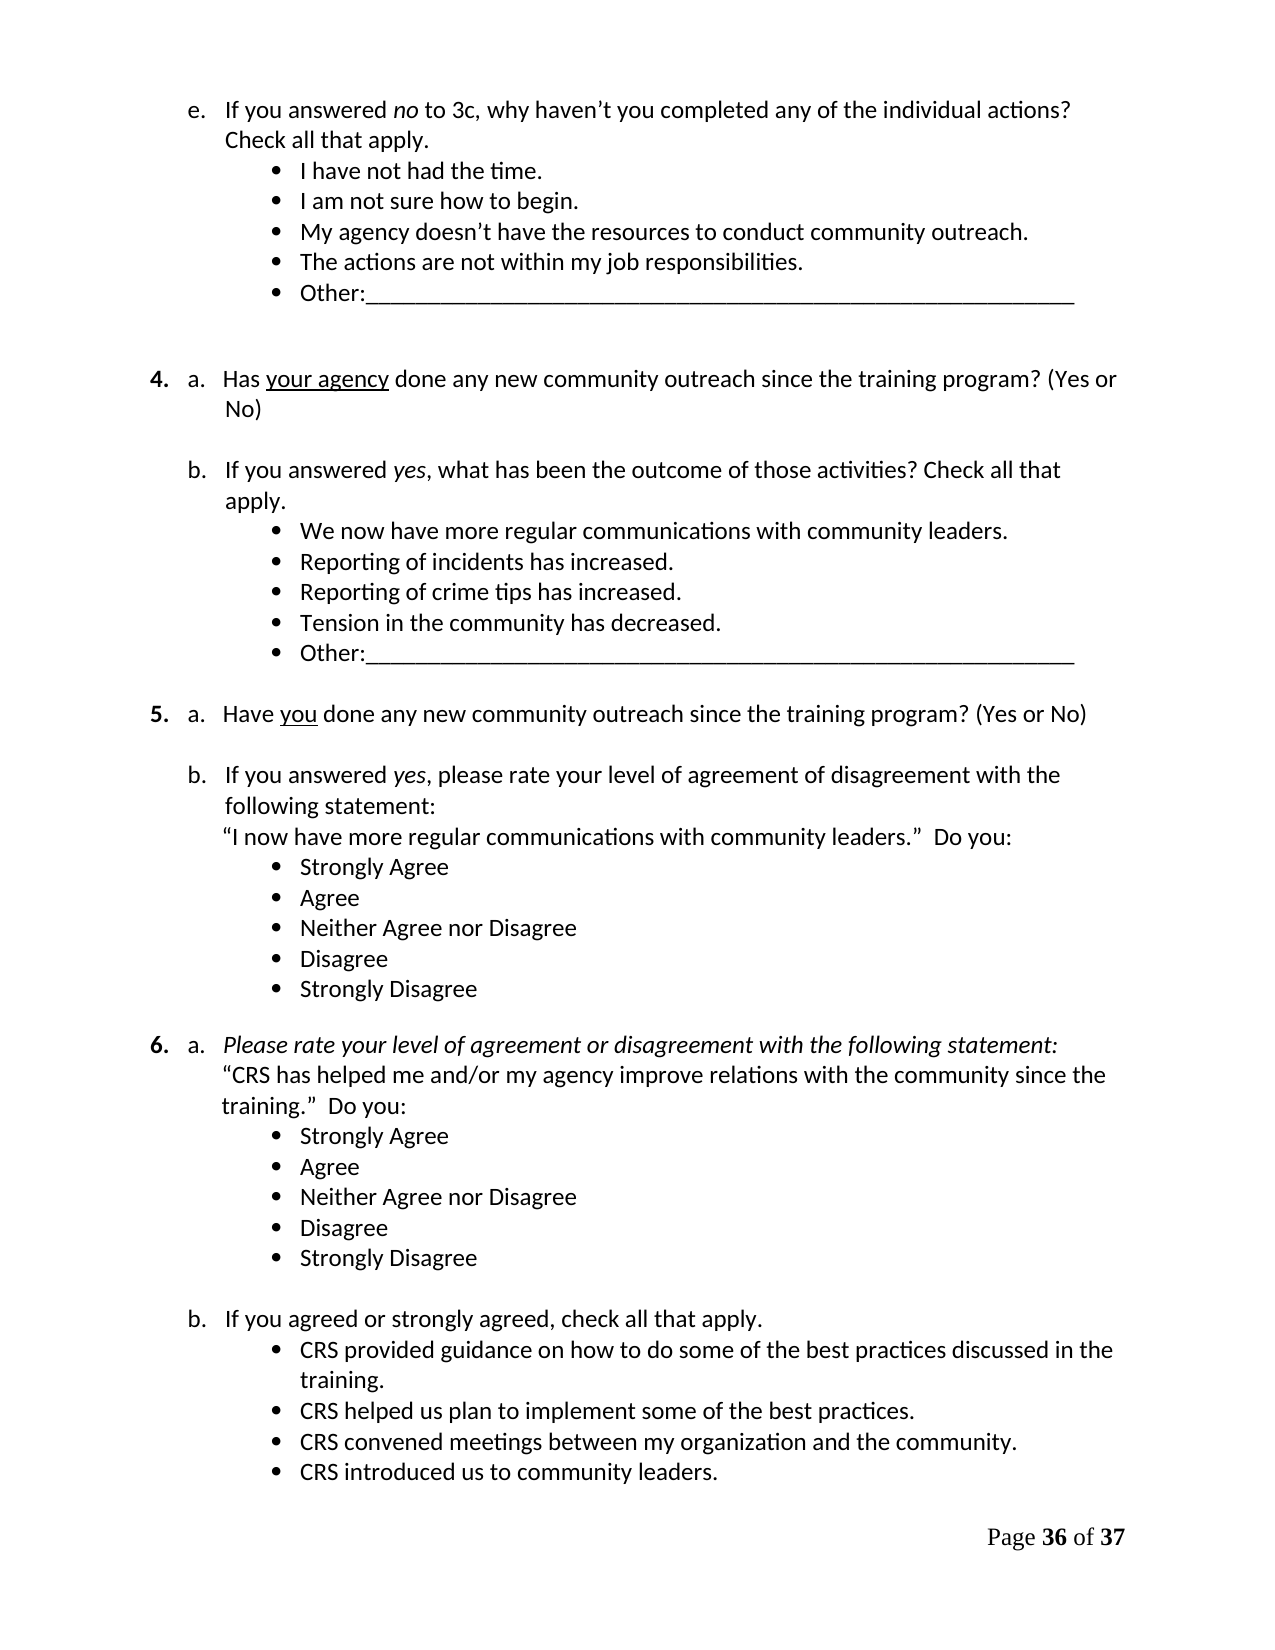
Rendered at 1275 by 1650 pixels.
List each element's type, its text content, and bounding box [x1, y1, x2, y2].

list Strongly Agree [272, 851, 1125, 882]
list Agree [272, 1151, 1125, 1181]
list CRS provided guidance on how to do some of the best practices discussed in the training. [272, 1334, 1125, 1395]
list Strongly Agree [272, 1120, 1125, 1151]
list Reporting of incidents has increased. [272, 546, 1125, 577]
list I am not sure how to begin. [272, 185, 1125, 216]
list If you agreed or strongly agreed, check all that apply. [187, 1303, 1125, 1334]
list My agency doesn’t have the resources to conduct community outreach. [272, 216, 1125, 246]
list If you answered no to 3c, why haven’t you completed any of the individual actions? Check all that apply. [187, 94, 1125, 155]
text “I now have more regular communications with community leaders.” Do you: [187, 821, 1125, 851]
list CRS introduced us to community leaders. [272, 1456, 1125, 1487]
list Neither Agree nor Disagree [272, 912, 1125, 943]
list CRS helped us plan to implement some of the best practices. [272, 1395, 1125, 1426]
list The actions are not within my job responsibilities. [272, 246, 1125, 277]
list Strongly Disagree [272, 1242, 1125, 1273]
list We now have more regular communications with community leaders. [272, 516, 1125, 546]
list I have not had the time. [272, 155, 1125, 185]
list a. Please rate your level of agreement or disagreement with the following statement: [150, 1029, 1125, 1059]
list Strongly Disagree [272, 973, 1125, 1004]
list If you answered yes, what has been the outcome of those activities? Check all that apply. [187, 454, 1125, 516]
list Reporting of crime tips has increased. [272, 577, 1125, 607]
text training.” Do you: [187, 1090, 1125, 1120]
list Agree [272, 882, 1125, 912]
list Disagree [272, 1212, 1125, 1242]
list Disagree [272, 943, 1125, 973]
list Other:_________________________________________________________ [272, 277, 1125, 307]
text “CRS has helped me and/or my agency improve relations with the community since the [187, 1059, 1125, 1090]
list Tension in the community has decreased. [272, 607, 1125, 638]
list a. Have you done any new community outreach since the training program? (Yes or No) [150, 699, 1125, 729]
list If you answered yes, please rate your level of agreement of disagreement with the following statement: [187, 760, 1125, 821]
list CRS convened meetings between my organization and the community. [272, 1426, 1125, 1456]
list a. Has your agency done any new community outreach since the training program? (Yes or [150, 363, 1125, 393]
list No) [187, 393, 1125, 424]
list Neither Agree nor Disagree [272, 1181, 1125, 1212]
list Other:_________________________________________________________ [272, 638, 1125, 668]
